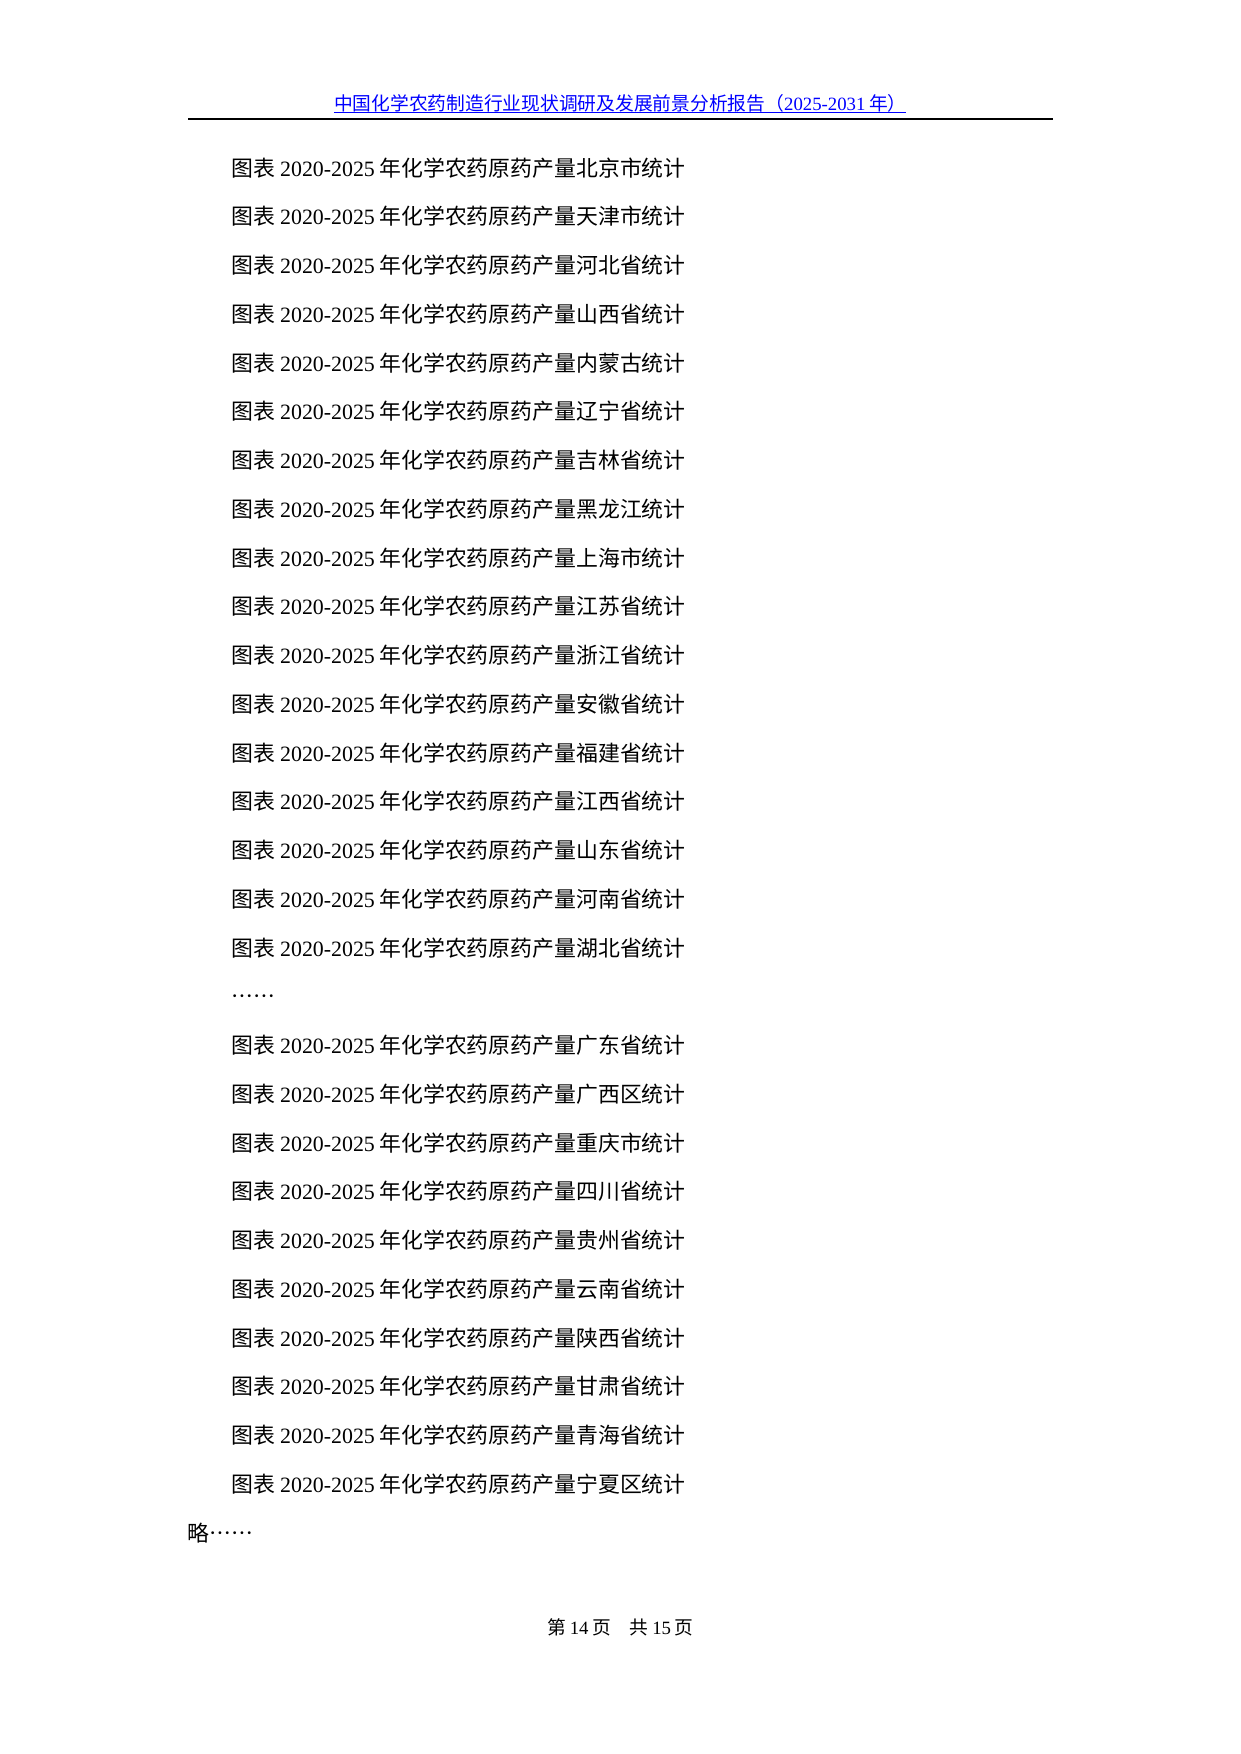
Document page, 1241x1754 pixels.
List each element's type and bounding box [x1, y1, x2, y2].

text [187, 150, 1053, 1548]
